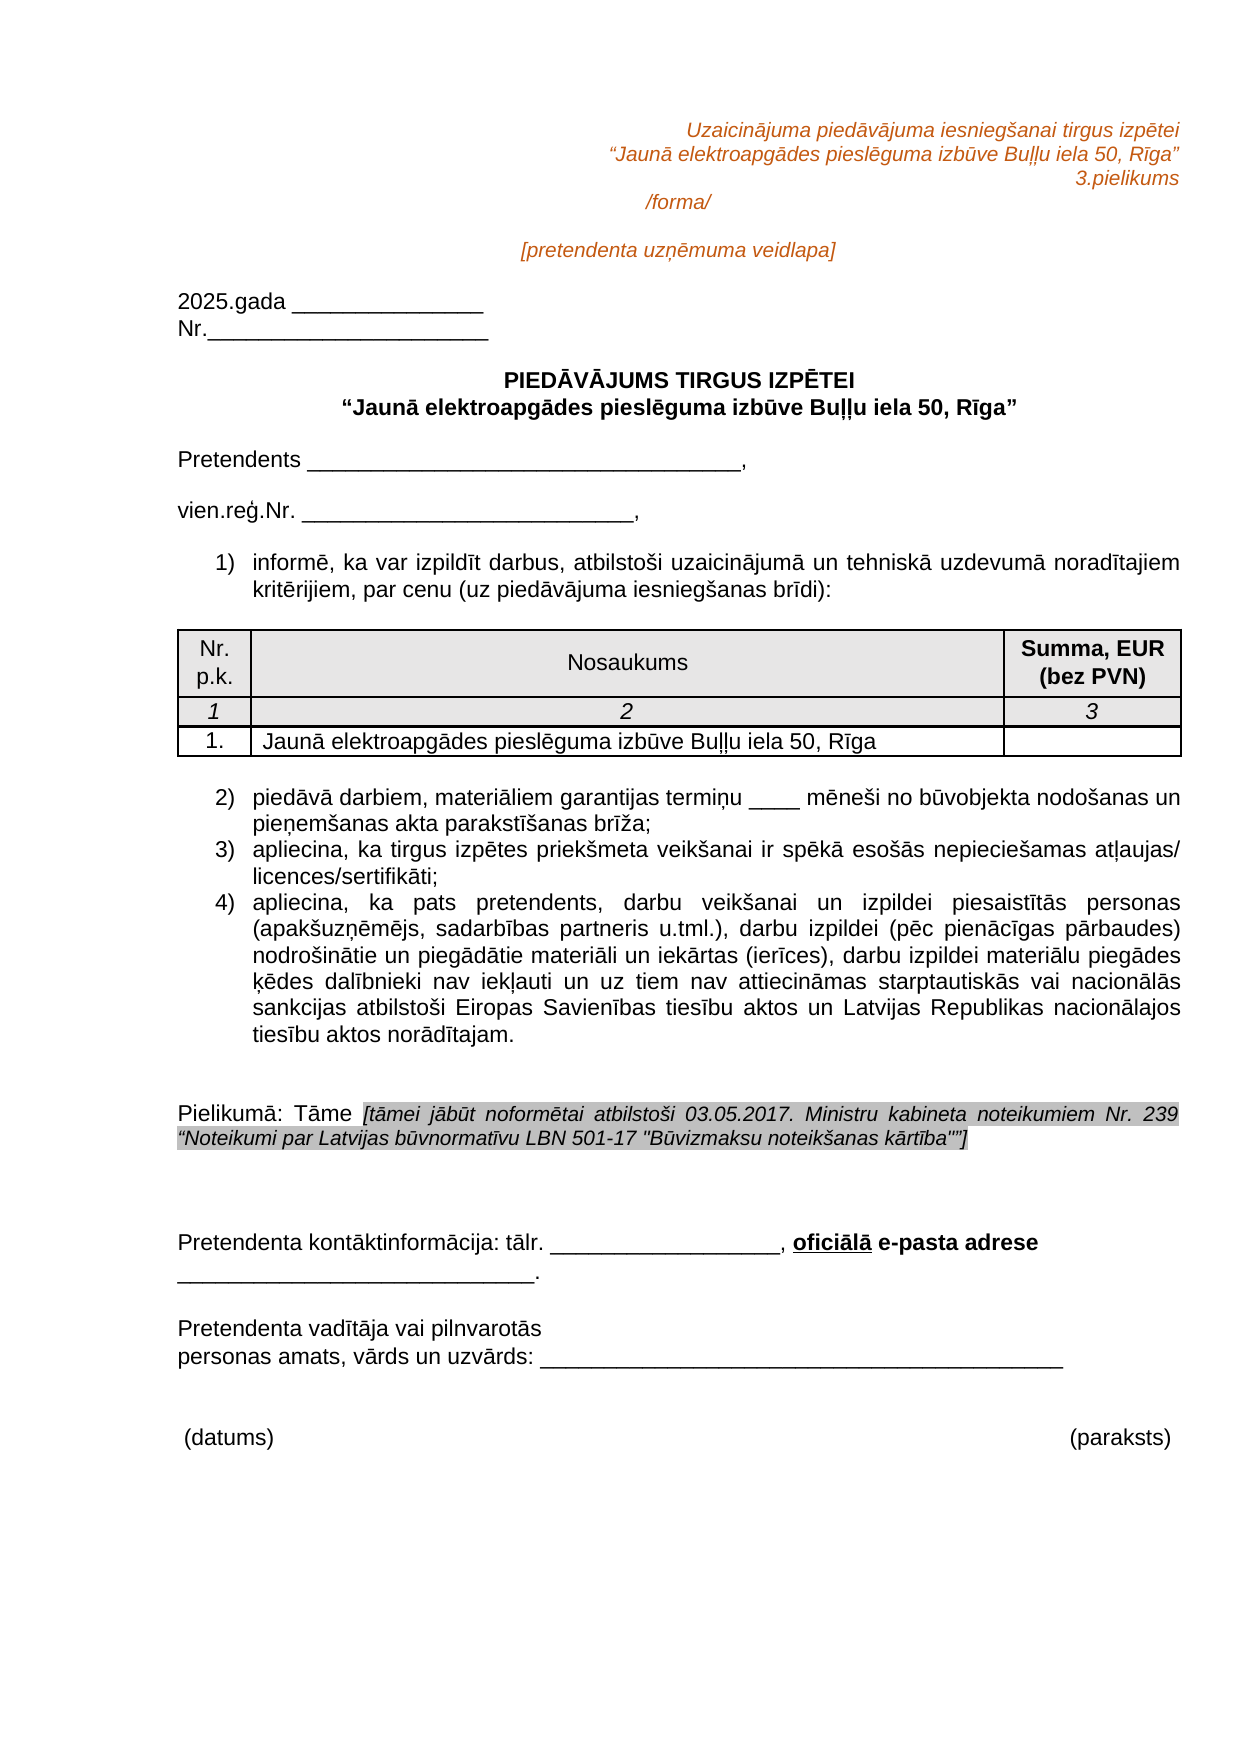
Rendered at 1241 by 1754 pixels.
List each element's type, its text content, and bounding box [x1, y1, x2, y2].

text [pretendenta uzņēmuma veidlapa] [177, 238, 1181, 262]
text “Jaunā elektroapgādes pieslēguma izbūve Buļļu iela 50, Rīga” [561, 142, 1181, 166]
table_header Summa, EUR (bez PVN) [1005, 631, 1180, 696]
table_cell 1 [179, 698, 250, 725]
text Pretendenta kontāktinformācija: tālr. __________________, oficiālā e-pasta adrese ____________________________. [177, 1229, 1181, 1284]
text Pretendenta vadītāja vai pilnvarotās [177, 1314, 1181, 1341]
table_header Nosaukums [252, 631, 1003, 696]
text PIEDĀVĀJUMS TIRGUS IZPĒTEI [177, 367, 1181, 394]
text 2025.gada _______________ [177, 288, 1181, 314]
list apliecina, ka pats pretendents, darbu veikšanai un izpildei piesaistītās personas (apakšuzņēmējs, sadarbības partneris u.tml.), darbu izpildei (pēc pienācīgas pārbaudes) nodrošinātie un piegādātie materiāli un iekārtas (ierīces), darbu izpildei materiālu piegādes ķēdes dalībnieki nav iekļauti un uz tiem nav attiecināmas starptautiskās vai nacionālās sankcijas atbilstoši Eiropas Savienības tiesību aktos un Latvijas Republikas nacionālajos tiesību aktos norādītajam. [215, 889, 1181, 1047]
table_header Nr. p.k. [179, 631, 250, 696]
table_cell [1005, 728, 1180, 755]
text /forma/ [177, 190, 1181, 214]
text vien.reģ.Nr. __________________________, [177, 497, 1181, 523]
text “Jaunā elektroapgādes pieslēguma izbūve Buļļu iela 50, Rīga” [177, 394, 1181, 420]
text 3.pielikums [561, 166, 1181, 190]
text Pielikumā: Tāme [tāmei jābūt noformētai atbilstoši 03.05.2017. Ministru kabineta noteikumiem Nr. 239 “Noteikumi par Latvijas būvnormatīvu LBN 501-17 "Būvizmaksu noteikšanas kārtība"”] [177, 1100, 1181, 1150]
list apliecina, ka tirgus izpētes priekšmeta veikšanai ir spēkā esošās nepieciešamas atļaujas/ licences/sertifikāti; [215, 836, 1181, 889]
text personas amats, vārds un uzvārds: _________________________________________ [177, 1343, 1181, 1369]
table_cell 3 [1005, 698, 1180, 725]
table_cell 1. [179, 728, 250, 755]
table_cell 2 [252, 698, 1003, 725]
text Pretendents __________________________________, [177, 446, 1181, 473]
list informē, ka var izpildīt darbus, atbilstoši uzaicinājumā un tehniskā uzdevumā noradītajiem kritērijiem, par cenu (uz piedāvājuma iesniegšanas brīdi): [215, 549, 1181, 602]
text Nr.______________________ [177, 314, 1181, 341]
list piedāvā darbiem, materiāliem garantijas termiņu ____ mēneši no būvobjekta nodošanas un pieņemšanas akta parakstīšanas brīža; [215, 783, 1181, 836]
text (datums) (paraksts) [177, 1424, 1181, 1450]
text Uzaicinājuma piedāvājuma iesniegšanai tirgus izpētei [561, 118, 1181, 142]
table_cell Jaunā elektroapgādes pieslēguma izbūve Buļļu iela 50, Rīga [252, 728, 1003, 755]
